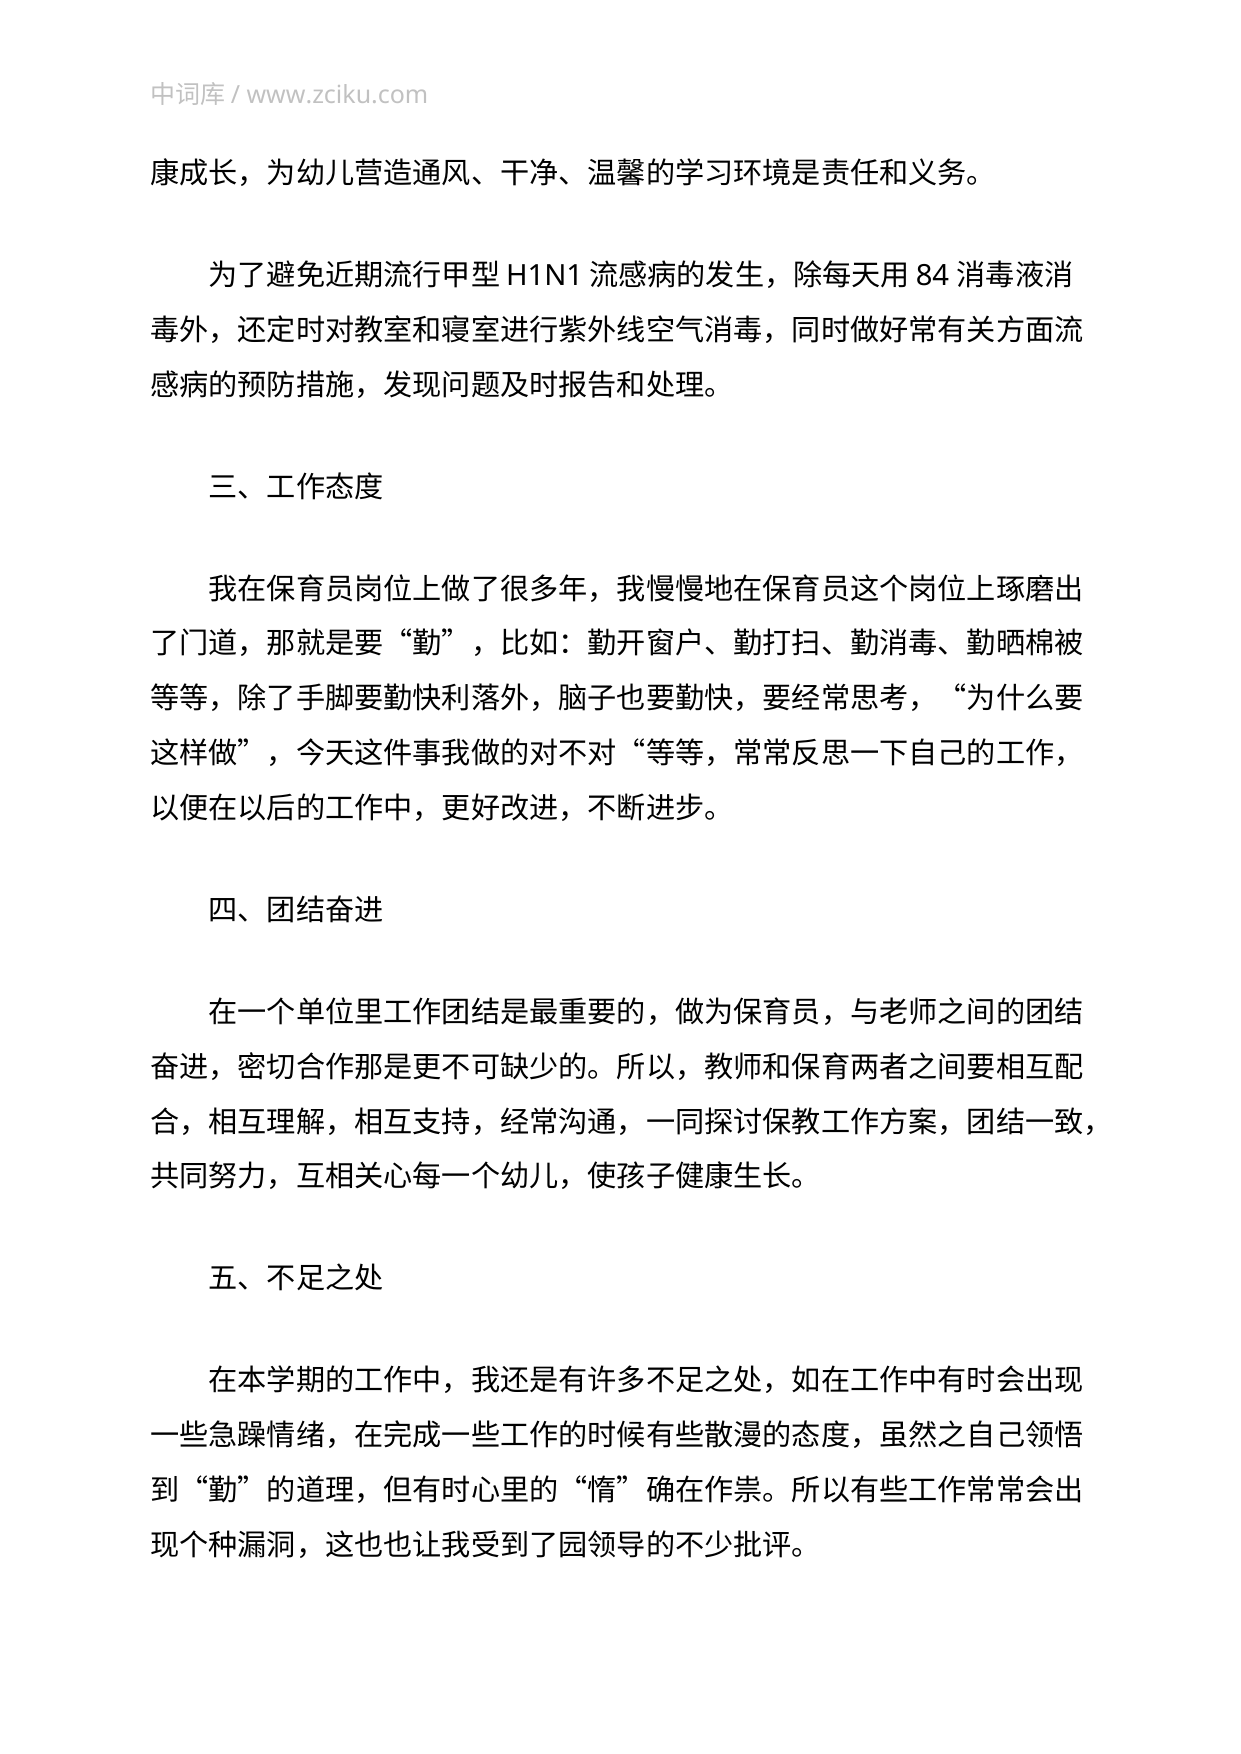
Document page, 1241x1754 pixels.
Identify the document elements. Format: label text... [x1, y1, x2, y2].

text 五、不足之处 [150, 1255, 1090, 1297]
text 三、工作态度 [150, 463, 1090, 506]
text 我在保育员岗位上做了很多年，我慢慢地在保育员这个岗位上琢磨出了门道，那就是要“勤”，比如：勤开窗户、勤打扫、勤消毒、勤晒棉被等等，除了手脚要勤快利落外，脑子也要勤快，要经常思考，“为什么要这样做”，今天这件事我做的对不对“等等，常常反思一下自己的工作，以便在以后的工作中，更好改进，不断进步。 [150, 565, 1090, 827]
text 四、团结奋进 [150, 887, 1090, 929]
text 为了避免近期流行甲型H1N1流感病的发生，除每天用84 消毒液消毒外，还定时对教室和寝室进行紫外线空气消毒，同时做好常有关方面流感病的预防措施，发现问题及时报告和处理。 [150, 252, 1090, 404]
text 在本学期的工作中，我还是有许多不足之处，如在工作中有时会出现一些急躁情绪，在完成一些工作的时候有些散漫的态度，虽然之自己领悟到“勤”的道理，但有时心里的“惰”确在作祟。所以有些工作常常会出现个种漏洞，这也也让我受到了园领导的不少批评。 [150, 1357, 1090, 1563]
text 在一个单位里工作团结是最重要的，做为保育员，与老师之间的团结奋进，密切合作那是更不可缺少的。所以，教师和保育两者之间要相互配合，相互理解，相互支持，经常沟通，一同探讨保教工作方案，团结一致，共同努力，互相关心每一个幼儿，使孩子健康生长。 [150, 988, 1090, 1195]
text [150, 150, 1090, 192]
